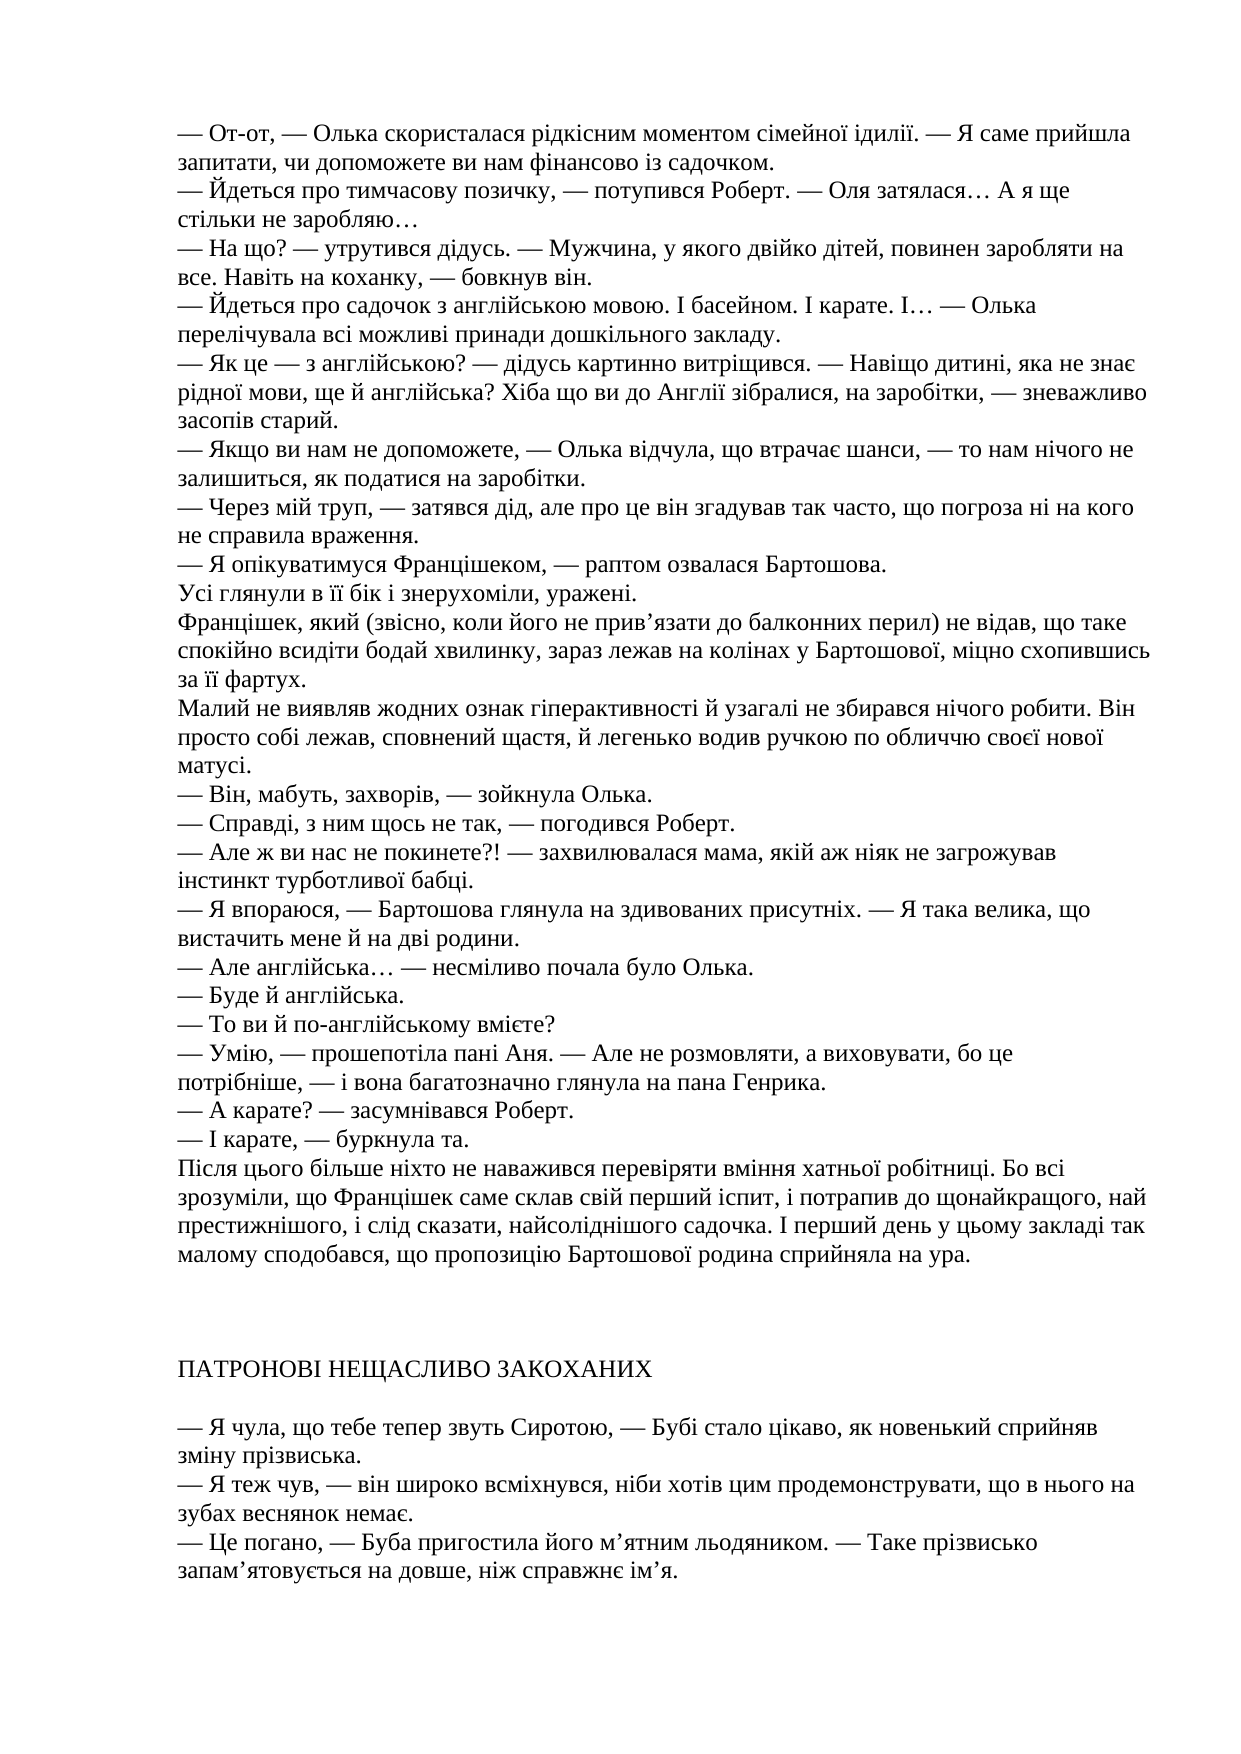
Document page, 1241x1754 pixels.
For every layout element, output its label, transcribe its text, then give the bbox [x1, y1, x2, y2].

text — Умію, — прошепотіла пані Аня. — Але не розмовляти, а виховувати, бо це потрібніше, — і вона багатозначно глянула на пана Генрика. [177, 1038, 1152, 1096]
text — Я теж чув, — він широко всміхнувся, ніби хотів цим продемонструвати, що в нього на зубах веснянок немає. [177, 1469, 1152, 1527]
text Після цього більше ніхто не наважився перевіряти вміння хатньої робітниці. Бо всі зрозуміли, що Францішек саме склав свій перший іспит, і потрапив до щонайкращого, най престижнішого, і слід сказати, найсоліднішого садочка. І перший день у цьому закладі так малому сподобався, що пропозицію Бартошової родина сприйняла на ура. [177, 1153, 1152, 1268]
text — Буде й англійська. [177, 981, 1152, 1009]
text — То ви й по-англійському вмієте? [177, 1009, 1152, 1038]
text — Якщо ви нам не допоможете, — Олька відчула, що втрачає шанси, — то нам нічого не залишиться, як податися на заробітки. [177, 434, 1152, 492]
text — Йдеться про садочок з англійською мовою. І басейном. І карате. І… — Олька перелічувала всі можливі принади дошкільного закладу. [177, 291, 1152, 348]
text — Але англійська… — несміливо почала було Олька. [177, 952, 1152, 981]
text — Це погано, — Буба пригостила його м’ятним льодяником. — Таке прізвисько запам’ятовується на довше, ніж справжнє ім’я. [177, 1527, 1152, 1584]
text — Справді, з ним щось не так, — погодився Роберт. [177, 808, 1152, 837]
text Францішек, який (звісно, коли його не прив’язати до балконних перил) не відав, що таке спокійно всидіти бодай хвилинку, зараз лежав на колінах у Бартошової, міцно схопившись за її фартух. [177, 607, 1152, 693]
text — На що? — утрутився дідусь. — Мужчина, у якого двійко дітей, повинен заробляти на все. Навіть на коханку, — бовкнув він. [177, 233, 1152, 291]
text Малий не виявляв жодних ознак гіперактивності й узагалі не збирався нічого робити. Він просто собі лежав, сповнений щастя, й легенько водив ручкою по обличчю своєї нової матусі. [177, 693, 1152, 779]
text — І карате, — буркнула та. [177, 1124, 1152, 1153]
text — Він, мабуть, захворів, — зойкнула Олька. [177, 779, 1152, 808]
text — Я опікуватимуся Францішеком, — раптом озвалася Бартошова. [177, 549, 1152, 578]
text ПАТРОНОВІ НЕЩАСЛИВО ЗАКОХАНИХ [177, 1354, 1152, 1383]
text — От-от, — Олька скористалася рідкісним моментом сімейної ідилії. — Я саме прийшла запитати, чи допоможете ви нам фінансово із садочком. [177, 118, 1152, 176]
text — Але ж ви нас не покинете?! — захвилювалася мама, якій аж ніяк не загрожував інстинкт турботливої бабці. [177, 837, 1152, 894]
text — Йдеться про тимчасову позичку, — потупився Роберт. — Оля затялася… А я ще стільки не заробляю… [177, 176, 1152, 233]
text — Я чула, що тебе тепер звуть Сиротою, — Бубі стало цікаво, як новенький сприйняв зміну прізвиська. [177, 1412, 1152, 1469]
text Усі глянули в її бік і знерухоміли, уражені. [177, 578, 1152, 607]
text — Через мій труп, — затявся дід, але про це він згадував так часто, що погроза ні на кого не справила враження. [177, 492, 1152, 549]
text — Я впораюся, — Бартошова глянула на здивованих присутніх. — Я така велика, що вистачить мене й на дві родини. [177, 894, 1152, 952]
text — А карате? — засумнівався Роберт. [177, 1096, 1152, 1124]
text — Як це — з англійською? — дідусь картинно витріщився. — Навіщо дитині, яка не знає рідної мови, ще й англійська? Хіба що ви до Англії зібралися, на заробітки, — зневажливо засопів старий. [177, 348, 1152, 434]
